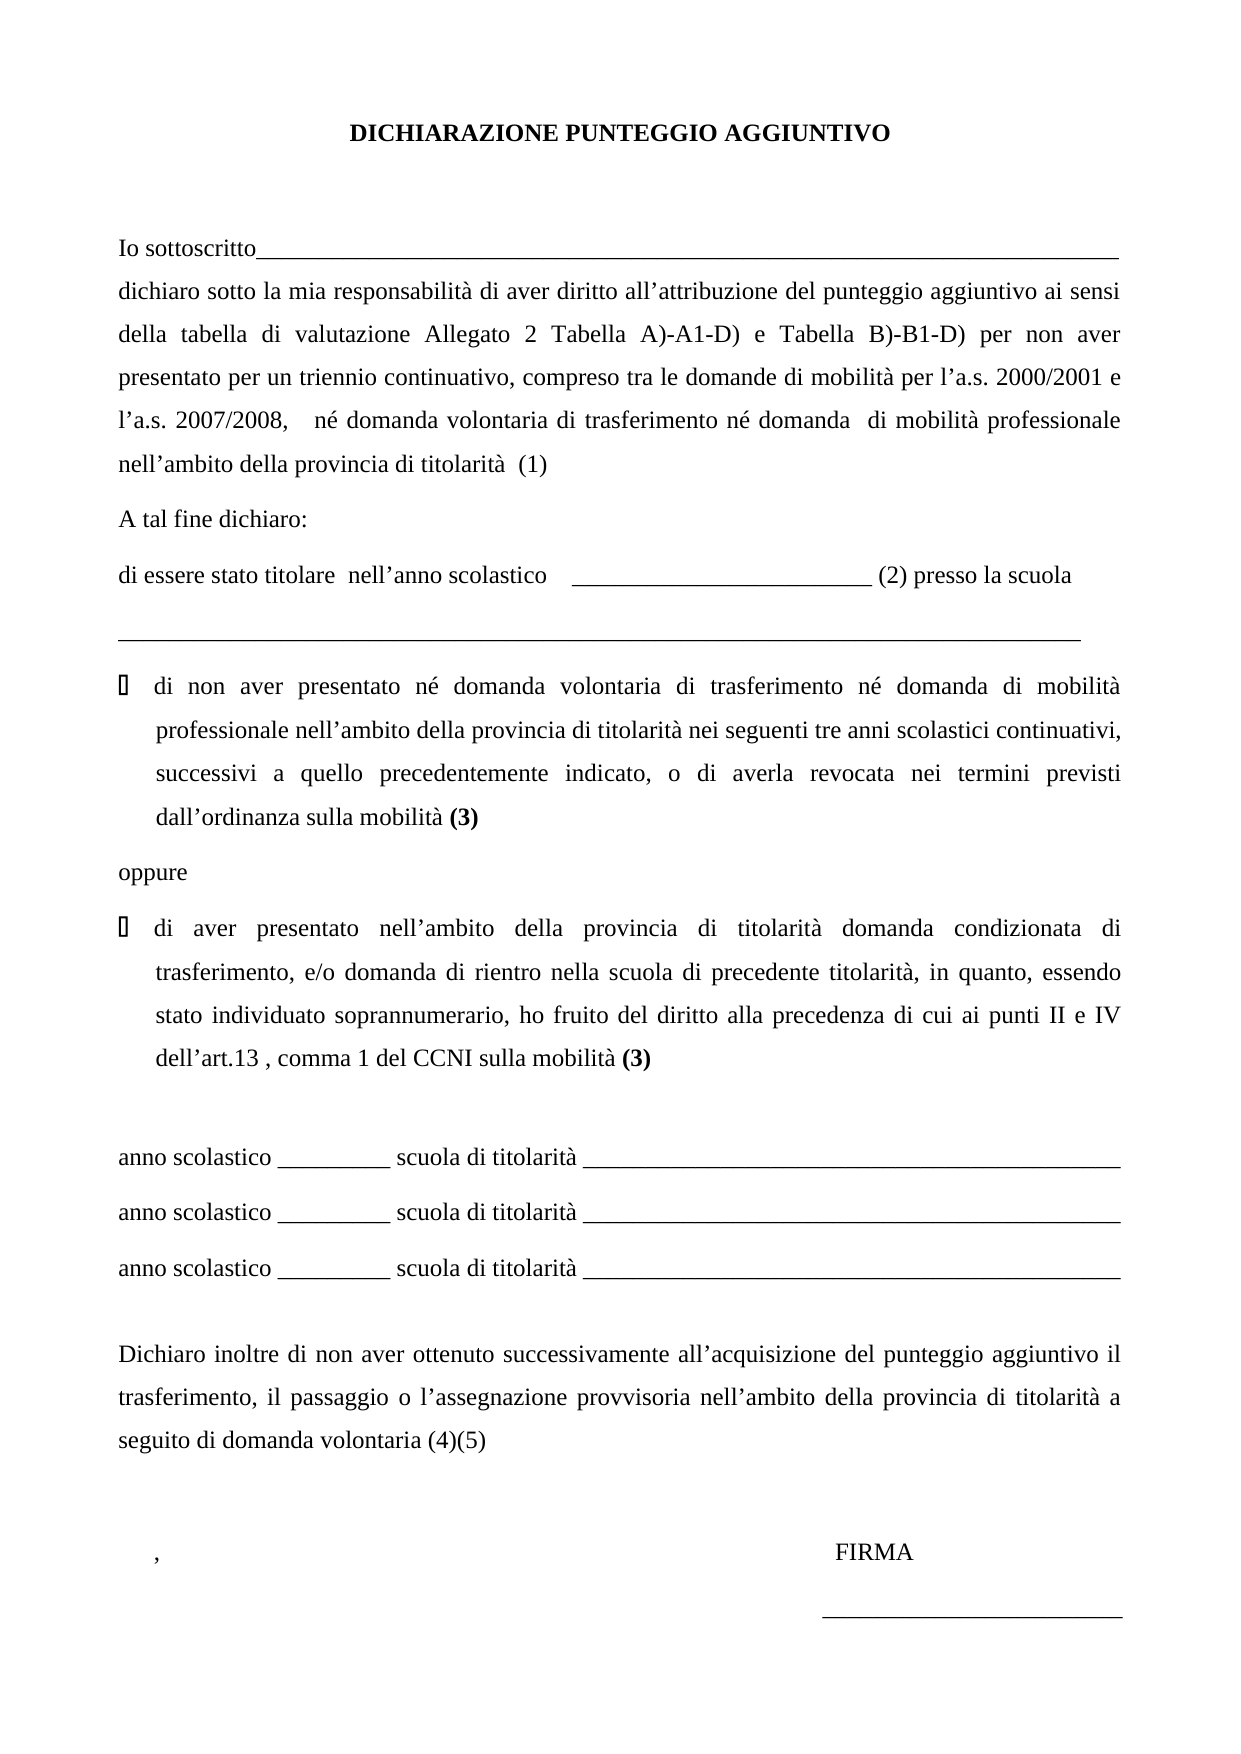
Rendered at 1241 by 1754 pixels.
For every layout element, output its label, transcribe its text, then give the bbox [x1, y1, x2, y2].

text anno scolastico _________ scuola di titolarità ___________________________________________ [118, 1142, 1122, 1171]
text Io sottoscritto_____________________________________________________________________ [118, 233, 1122, 262]
text oppure [118, 857, 1122, 886]
text DICHIARAZIONE PUNTEGGIO AGGIUNTIVO [118, 118, 1122, 147]
text , FIRMA [153, 1537, 1122, 1566]
text A tal fine dichiaro: [118, 504, 1122, 533]
text anno scolastico _________ scuola di titolarità ___________________________________________ [118, 1197, 1122, 1226]
text dichiaro sotto la mia responsabilità di aver diritto all’attribuzione del punteggio aggiuntivo ai sensi della tabella di valutazione Allegato 2 Tabella A)-A1-D) e Tabella B)-B1-D) per non aver presentato per un triennio continuativo, compreso tra le domande di mobilità per l’a.s. 2000/2001 e l’a.s. 2007/2008, né domanda volontaria di trasferimento né domanda di mobilità professionale nell’ambito della provincia di titolarità (1) [118, 276, 1122, 477]
text Dichiaro inoltre di non aver ottenuto successivamente all’acquisizione del punteggio aggiuntivo il trasferimento, il passaggio o l’assegnazione provvisoria nell’ambito della provincia di titolarità a seguito di domanda volontaria (4)(5) [118, 1339, 1122, 1454]
text ________________________ [153, 1592, 1122, 1621]
text di essere stato titolare nell’anno scolastico ________________________ (2) presso la scuola [118, 560, 1122, 589]
text anno scolastico _________ scuola di titolarità ___________________________________________ [118, 1253, 1122, 1282]
text _____________________________________________________________________________ [118, 616, 1122, 644]
list di non aver presentato né domanda volontaria di trasferimento né domanda di mobilità professionale nell’ambito della provincia di titolarità nei seguenti tre anni scolastici continuativi, successivi a quello precedentemente indicato, o di averla revocata nei termini previsti dall’ordinanza sulla mobilità (3) [118, 671, 1122, 830]
list di aver presentato nell’ambito della provincia di titolarità domanda condizionata di trasferimento, e/o domanda di rientro nella scuola di precedente titolarità, in quanto, essendo stato individuato soprannumerario, ho fruito del diritto alla precedenza di cui ai punti II e IV dell’art.13 , comma 1 del CCNI sulla mobilità (3) [118, 913, 1122, 1072]
